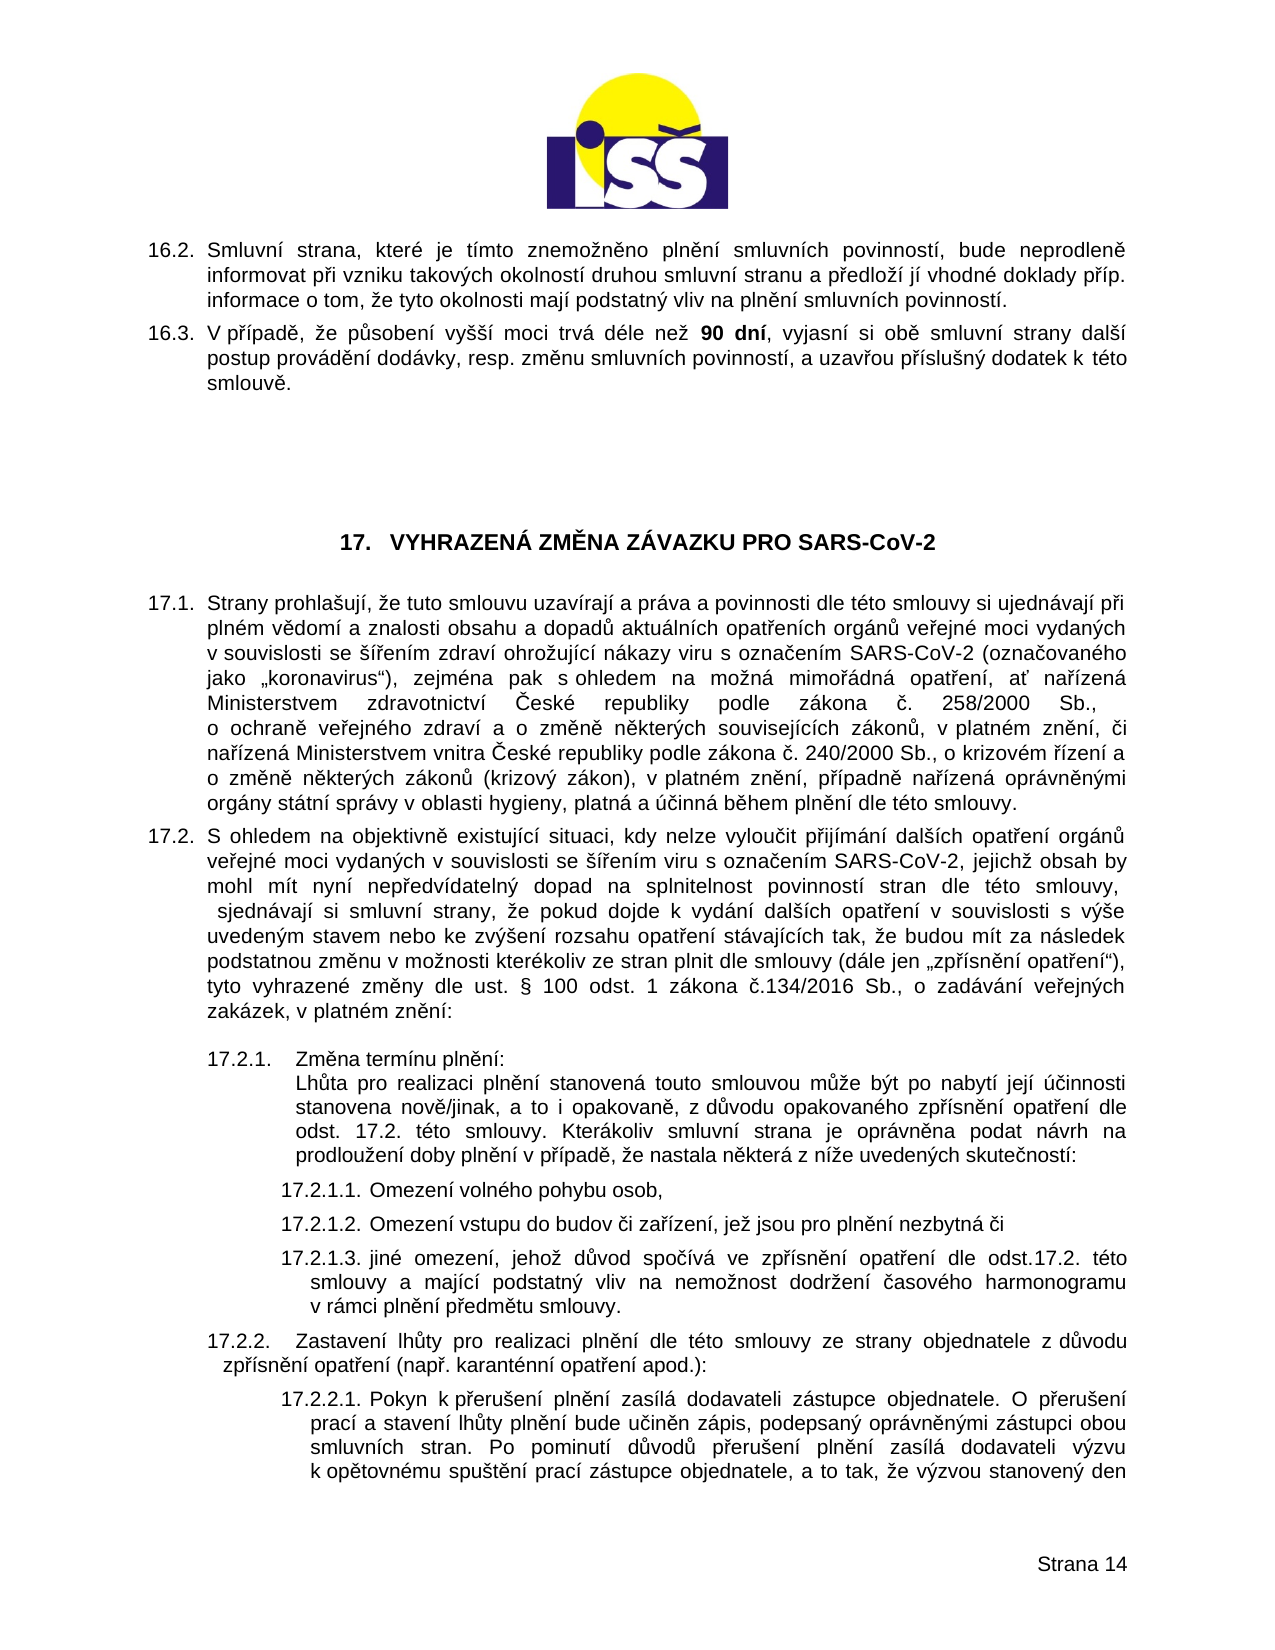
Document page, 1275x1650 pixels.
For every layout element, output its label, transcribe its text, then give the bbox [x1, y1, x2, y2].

subtitle Zastavení lhůty pro realizaci plnění dle této smlouvy ze strany objednatele z důvodu zpřísnění opatření (např. karanténní opatření apod.): [207, 1328, 1127, 1376]
list Strany prohlašují, že tuto smlouvu uzavírají a práva a povinnosti dle této smlouvy si ujednávají při plném vědomí a znalosti obsahu a dopadů aktuálních opatřeních orgánů veřejné moci vydaných v souvislosti se šířením zdraví ohrožující nákazy viru s označením SARS-CoV-2 (označovaného jako „koronavirus“), zejména pak s ohledem na možná mimořádná opatření, ať nařízená Ministerstvem zdravotnictví České republiky podle zákona č. 258/2000 Sb., o ochraně veřejného zdraví a o změně některých souvisejících zákonů, v platném znění, či nařízená Ministerstvem vnitra České republiky podle zákona č. 240/2000 Sb., o krizovém řízení a o změně některých zákonů (krizový zákon), v platném znění, případně nařízená oprávněnými orgány státní správy v oblasti hygieny, platná a účinná během plnění dle této smlouvy. [148, 590, 1127, 815]
list Smluvní strana, které je tímto znemožněno plnění smluvních povinností, bude neprodleně informovat při vzniku takových okolností druhou smluvní stranu a předloží jí vhodné doklady příp. informace o tom, že tyto okolnosti mají podstatný vliv na plnění smluvních povinností. [148, 237, 1127, 312]
list VYHRAZENÁ ZMĚNA ZÁVAZKU PRO SARS-CoV-2 [148, 529, 1127, 555]
subtitle jiné omezení, jehož důvod spočívá ve zpřísnění opatření dle odst.17.2. této smlouvy a mající podstatný vliv na nemožnost dodržení časového harmonogramu v rámci plnění předmětu smlouvy. [281, 1246, 1127, 1318]
list S ohledem na objektivně existující situaci, kdy nelze vyloučit přijímání dalších opatření orgánů veřejné moci vydaných v souvislosti se šířením viru s označením SARS-CoV-2, jejichž obsah by mohl mít nyní nepředvídatelný dopad na splnitelnost povinností stran dle této smlouvy, sjednávají si smluvní strany, že pokud dojde k vydání dalších opatření v souvislosti s výše uvedeným stavem nebo ke zvýšení rozsahu opatření stávajících tak, že budou mít za následek podstatnou změnu v možnosti kterékoliv ze stran plnit dle smlouvy (dále jen „zpřísnění opatření“), tyto vyhrazené změny dle ust. § 100 odst. 1 zákona č.134/2016 Sb., o zadávání veřejných zakázek, v platném znění: [148, 823, 1127, 1023]
subtitle Omezení volného pohybu osob, [281, 1177, 1127, 1201]
subtitle Omezení vstupu do budov či zařízení, jež jsou pro plnění nezbytná či [281, 1212, 1127, 1236]
list V případě, že působení vyšší moci trvá déle než 90 dní, vyjasní si obě smluvní strany další postup provádění dodávky, resp. změnu smluvních povinností, a uzavřou příslušný dodatek k této smlouvě. [148, 321, 1127, 396]
picture [546, 73, 729, 209]
subtitle Změna termínu plnění: [207, 1047, 1109, 1071]
text Lhůta pro realizaci plnění stanovená touto smlouvou může být po nabytí její účinnosti stanovena nově/jinak, a to i opakovaně, z důvodu opakovaného zpřísnění opatření dle odst. 17.2. této smlouvy. Kterákoliv smluvní strana je oprávněna podat návrh na prodloužení doby plnění v případě, že nastala některá z níže uvedených skutečností: [295, 1071, 1127, 1167]
